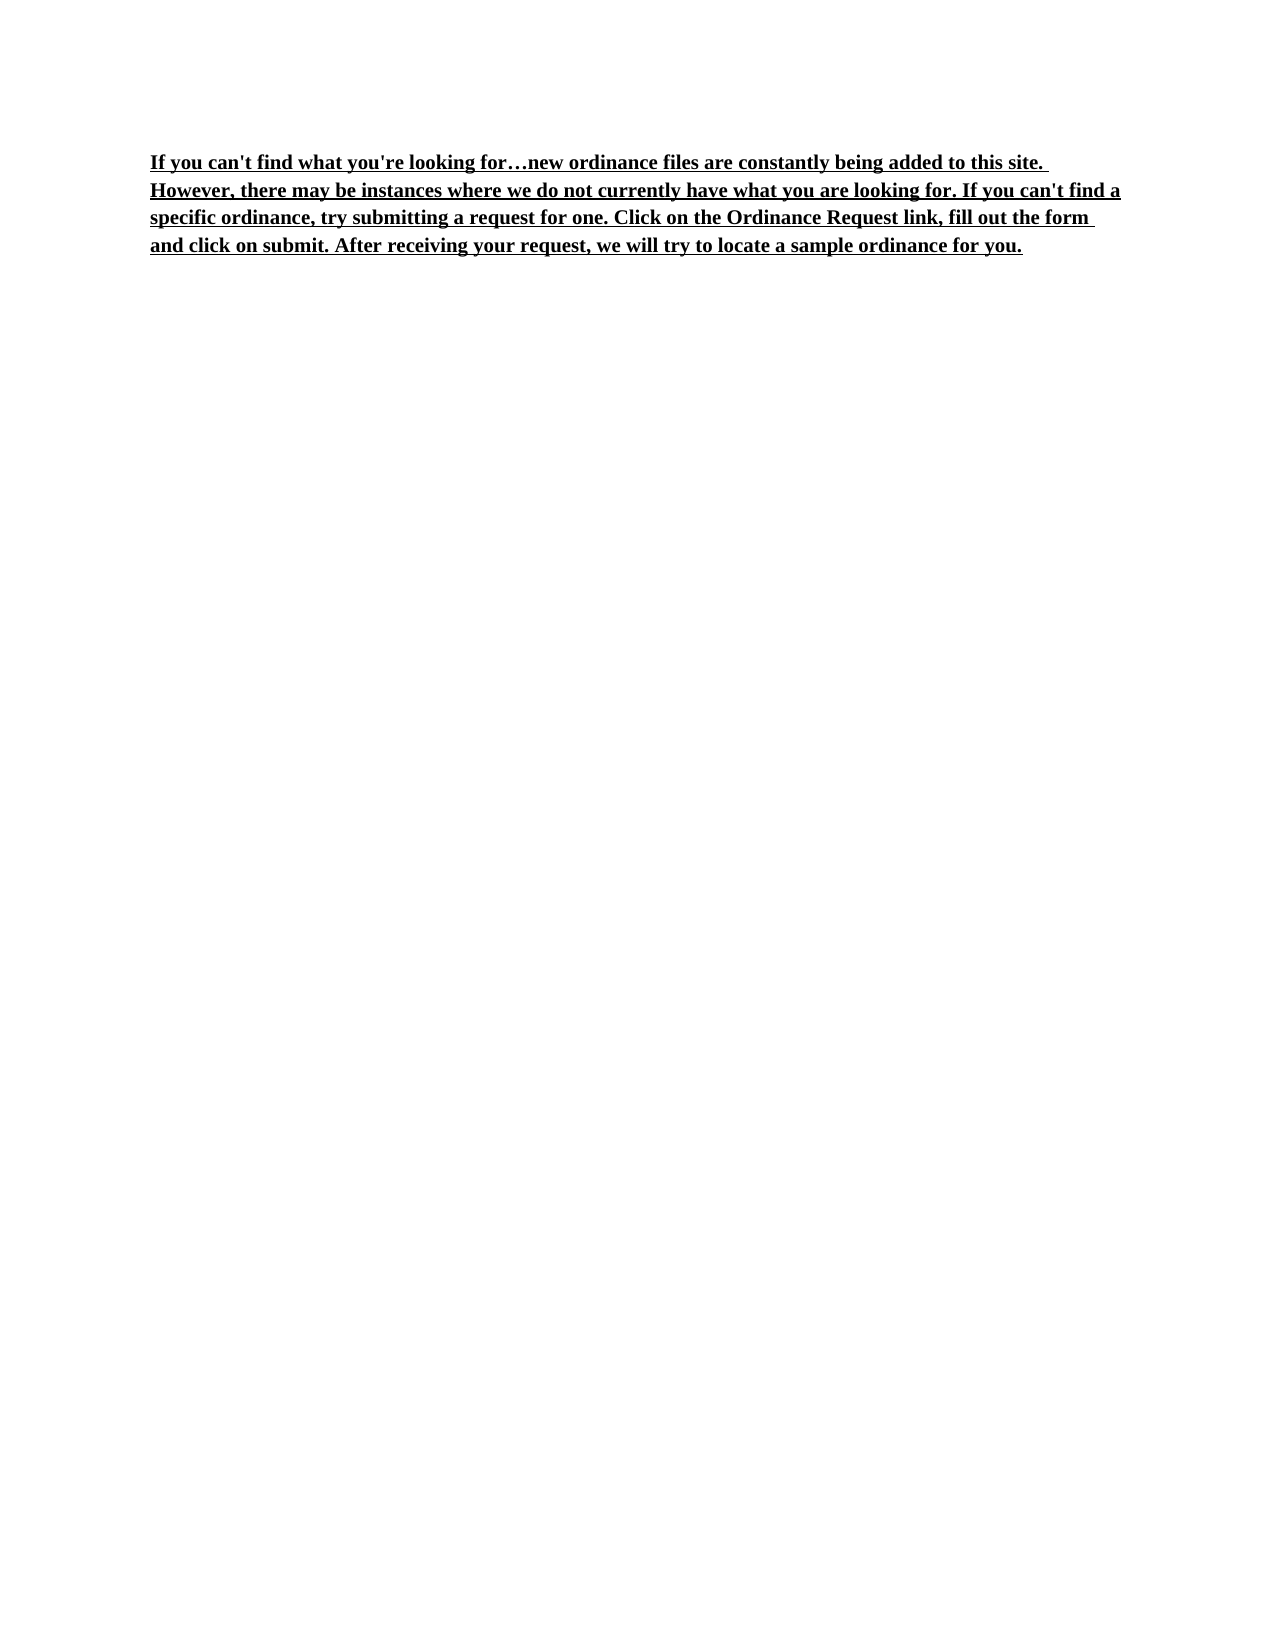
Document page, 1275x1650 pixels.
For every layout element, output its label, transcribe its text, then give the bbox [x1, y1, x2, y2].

text If you can't find what you're looking for…new ordinance files are constantly being added to this site. However, there may be instances where we do not currently have what you are looking for. If you can't find a specific ordinance, try submitting a request for one. Click on the Ordinance Request link, fill out the form and click on submit. After receiving your request, we will try to locate a sample ordinance for you. [150, 150, 1125, 257]
